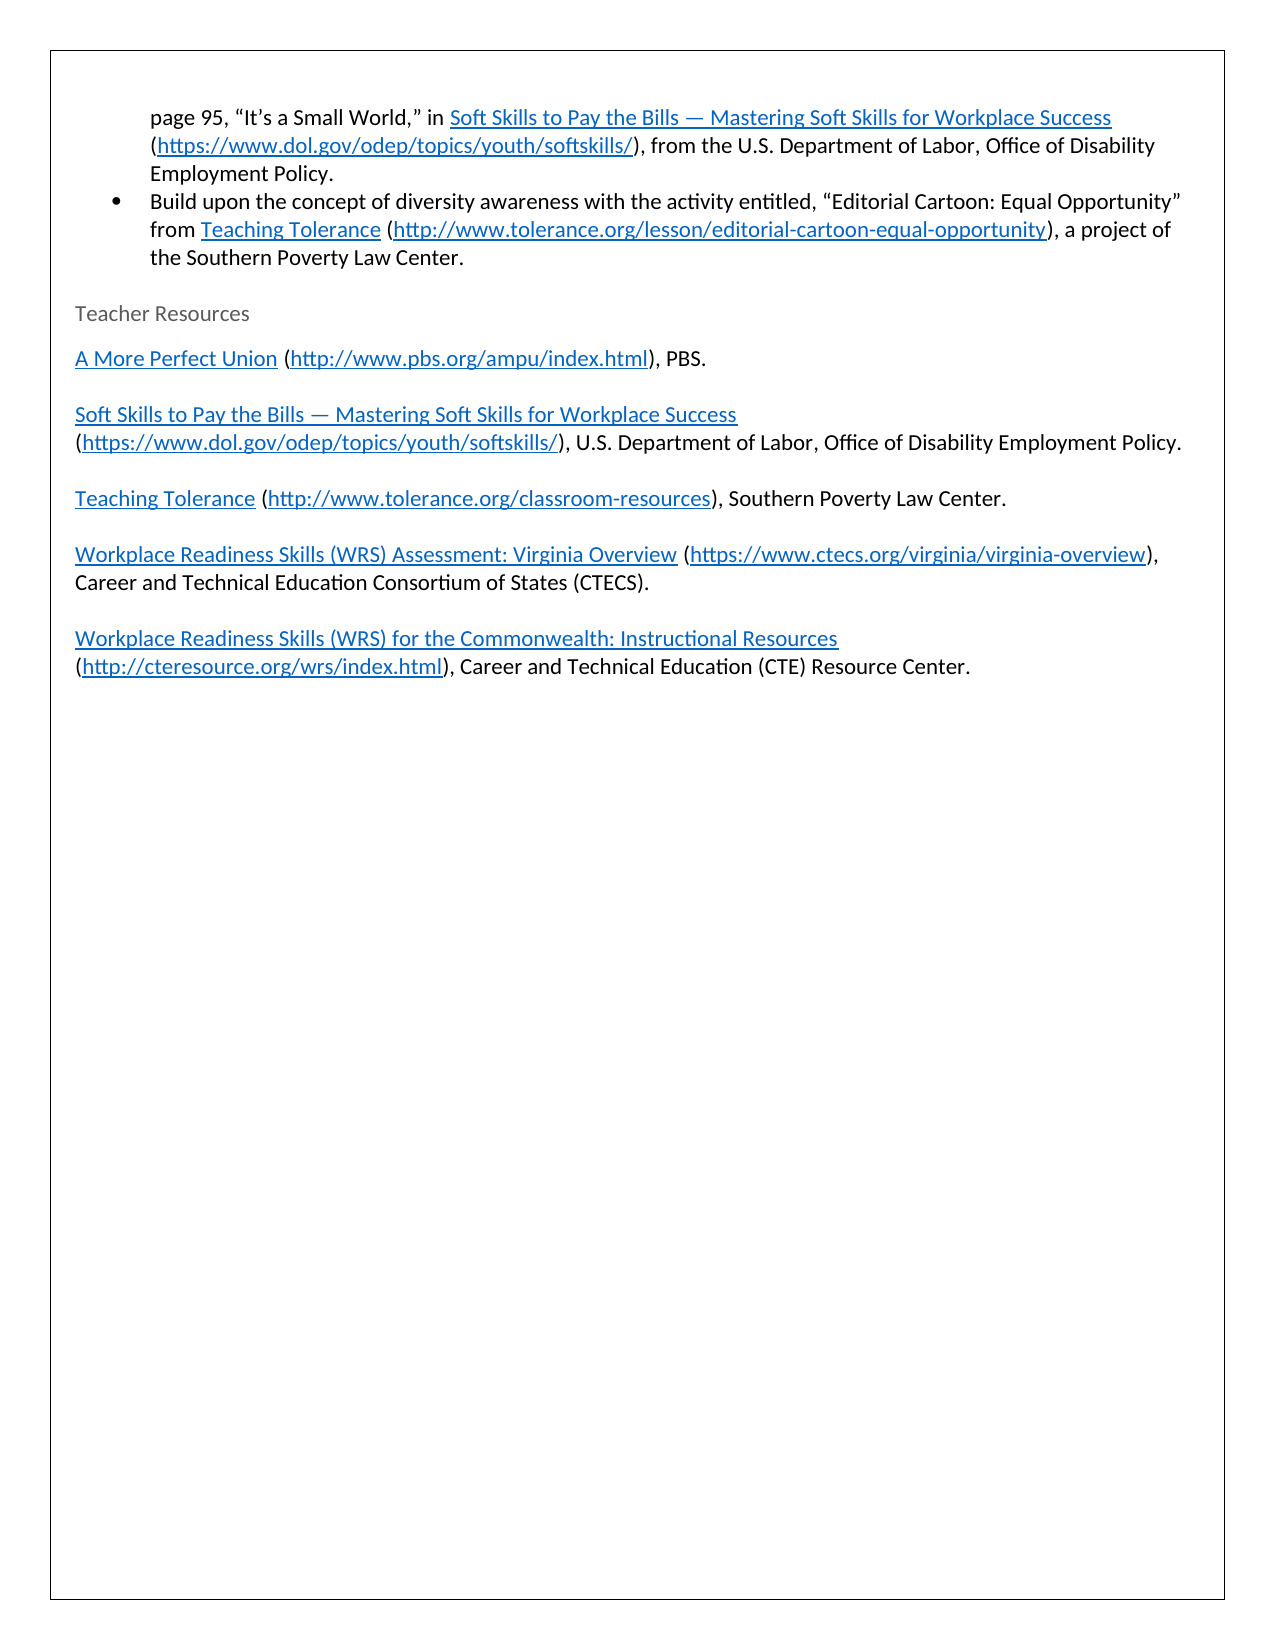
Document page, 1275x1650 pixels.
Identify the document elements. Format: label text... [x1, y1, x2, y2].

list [112, 103, 1200, 187]
text A More Perfect Union (http://www.pbs.org/ampu/index.html), PBS. [75, 344, 1200, 372]
text Soft Skills to Pay the Bills — Mastering Soft Skills for Workplace Success (https://www.dol.gov/odep/topics/youth/softskills/), U.S. Department of Labor, Office of Disability Employment Policy. [75, 400, 1200, 456]
text Teaching Tolerance (http://www.tolerance.org/classroom-resources), Southern Poverty Law Center. [75, 484, 1200, 512]
list Build upon the concept of diversity awareness with the activity entitled, “Editorial Cartoon: Equal Opportunity” from Teaching Tolerance (http://www.tolerance.org/lesson/editorial-cartoon-equal-opportunity), a project of the Southern Poverty Law Center. [112, 187, 1200, 271]
text Workplace Readiness Skills (WRS) Assessment: Virginia Overview (https://www.ctecs.org/virginia/virginia-overview), Career and Technical Education Consortium of States (CTECS). [75, 540, 1200, 596]
text Workplace Readiness Skills (WRS) for the Commonwealth: Instructional Resources (http://cteresource.org/wrs/index.html), Career and Technical Education (CTE) Resource Center. [75, 624, 1200, 680]
subtitle Teacher Resources [75, 299, 1200, 327]
